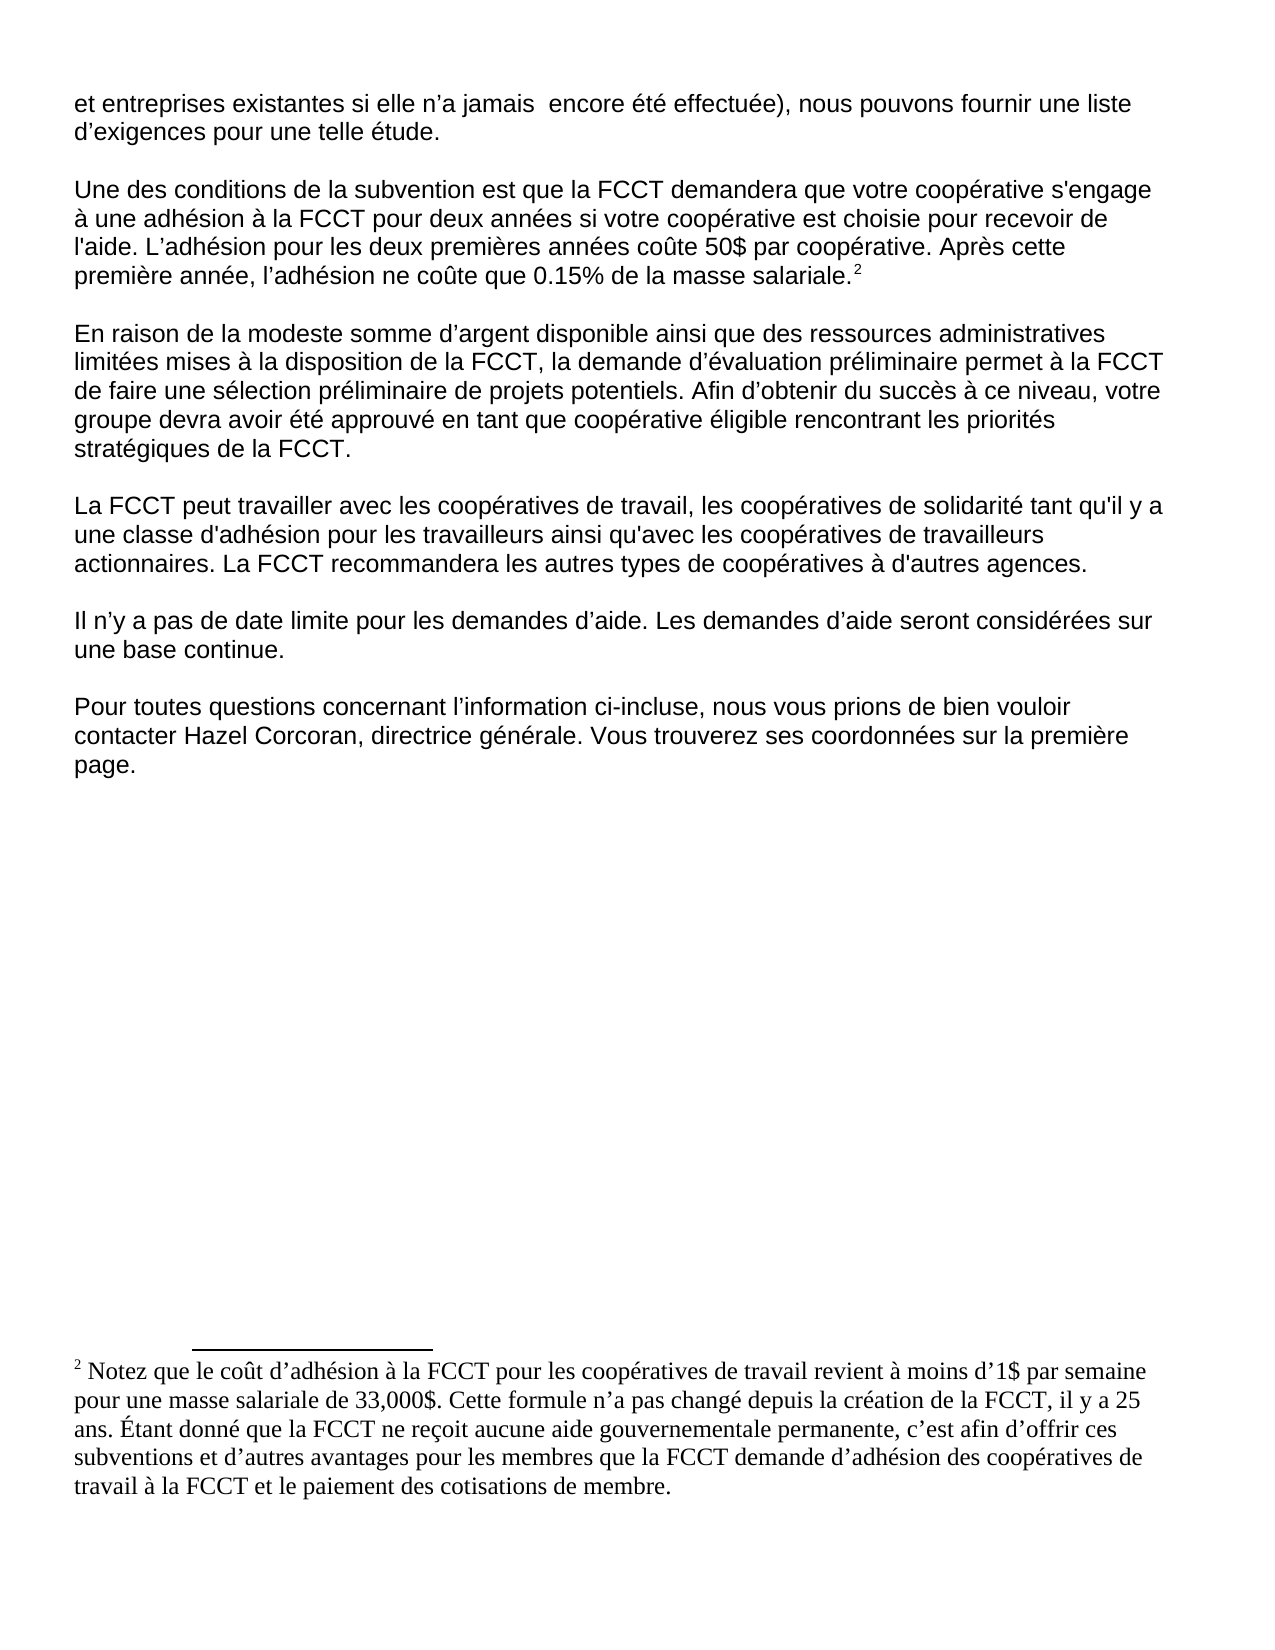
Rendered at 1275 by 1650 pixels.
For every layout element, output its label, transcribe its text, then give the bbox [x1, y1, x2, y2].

text Il n’y a pas de date limite pour les demandes d’aide. Les demandes d’aide seront considérées sur une base continue. [74, 606, 1167, 664]
text La FCCT peut travailler avec les coopératives de travail, les coopératives de solidarité tant qu'il y a une classe d'adhésion pour les travailleurs ainsi qu'avec les coopératives de travailleurs actionnaires. La FCCT recommandera les autres types de coopératives à d'autres agences. [74, 491, 1167, 577]
text Pour toutes questions concernant l’information ci-incluse, nous vous prions de bien vouloir contacter Hazel Corcoran, directrice générale. Vous trouverez ses coordonnées sur la première page. La Fédération Canadienne Des Coopératives de Travail [74, 692, 1167, 779]
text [74, 89, 1167, 146]
text Une des conditions de la subvention est que la FCCT demandera que votre coopérative s'engage à une adhésion à la FCCT pour deux années si votre coopérative est choisie pour recevoir de l'aide. L’adhésion pour les deux premières années coûte 50$ par coopérative. Après cette première année, l’adhésion ne coûte que 0.15% de la masse salariale. [74, 175, 1167, 290]
text En raison de la modeste somme d’argent disponible ainsi que des ressources administratives limitées mises à la disposition de la FCCT, la demande d’évaluation préliminaire permet à la FCCT de faire une sélection préliminaire de projets potentiels. Afin d’obtenir du succès à ce niveau, votre groupe devra avoir été approuvé en tant que coopérative éligible rencontrant les priorités stratégiques de la FCCT. [74, 319, 1167, 462]
